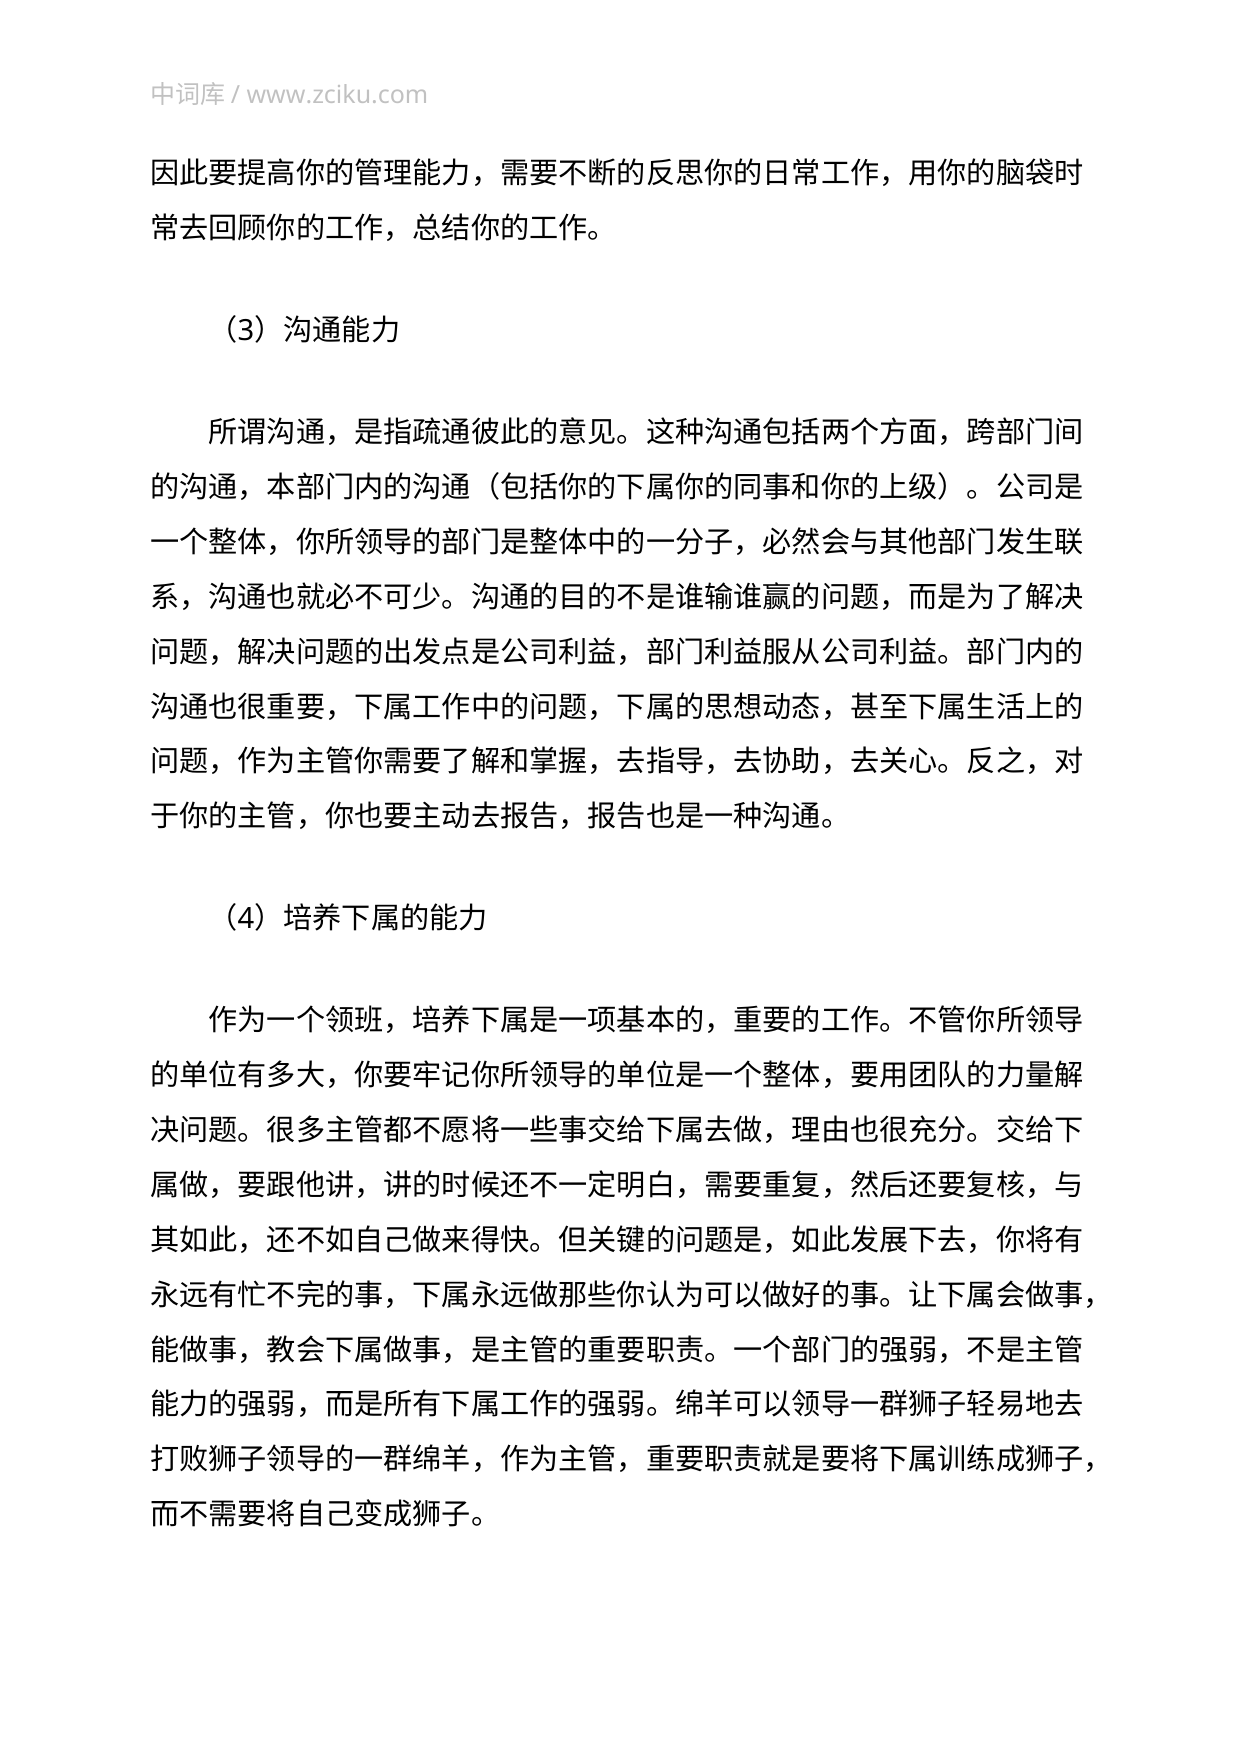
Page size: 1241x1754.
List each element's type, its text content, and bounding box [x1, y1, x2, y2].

text （4）培养下属的能力 [150, 895, 1090, 937]
text （3）沟通能力 [150, 307, 1090, 349]
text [150, 150, 1090, 247]
text 所谓沟通，是指疏通彼此的意见。这种沟通包括两个方面，跨部门间的沟通，本部门内的沟通（包括你的下属你的同事和你的上级）。公司是一个整体，你所领导的部门是整体中的一分子，必然会与其他部门发生联系，沟通也就必不可少。沟通的目的不是谁输谁赢的问题，而是为了解决问题，解决问题的出发点是公司利益，部门利益服从公司利益。部门内的沟通也很重要，下属工作中的问题，下属的思想动态，甚至下属生活上的问题，作为主管你需要了解和掌握，去指导，去协助，去关心。反之，对于你的主管，你也要主动去报告，报告也是一种沟通。 [150, 409, 1090, 835]
text 作为一个领班，培养下属是一项基本的，重要的工作。不管你所领导的单位有多大，你要牢记你所领导的单位是一个整体，要用团队的力量解决问题。很多主管都不愿将一些事交给下属去做，理由也很充分。交给下属做，要跟他讲，讲的时候还不一定明白，需要重复，然后还要复核，与其如此，还不如自己做来得快。但关键的问题是，如此发展下去，你将有永远有忙不完的事，下属永远做那些你认为可以做好的事。让下属会做事，能做事，教会下属做事，是主管的重要职责。一个部门的强弱，不是主管能力的强弱，而是所有下属工作的强弱。绵羊可以领导一群狮子轻易地去打败狮子领导的一群绵羊，作为主管，重要职责就是要将下属训练成狮子，而不需要将自己变成狮子。 [150, 997, 1090, 1533]
